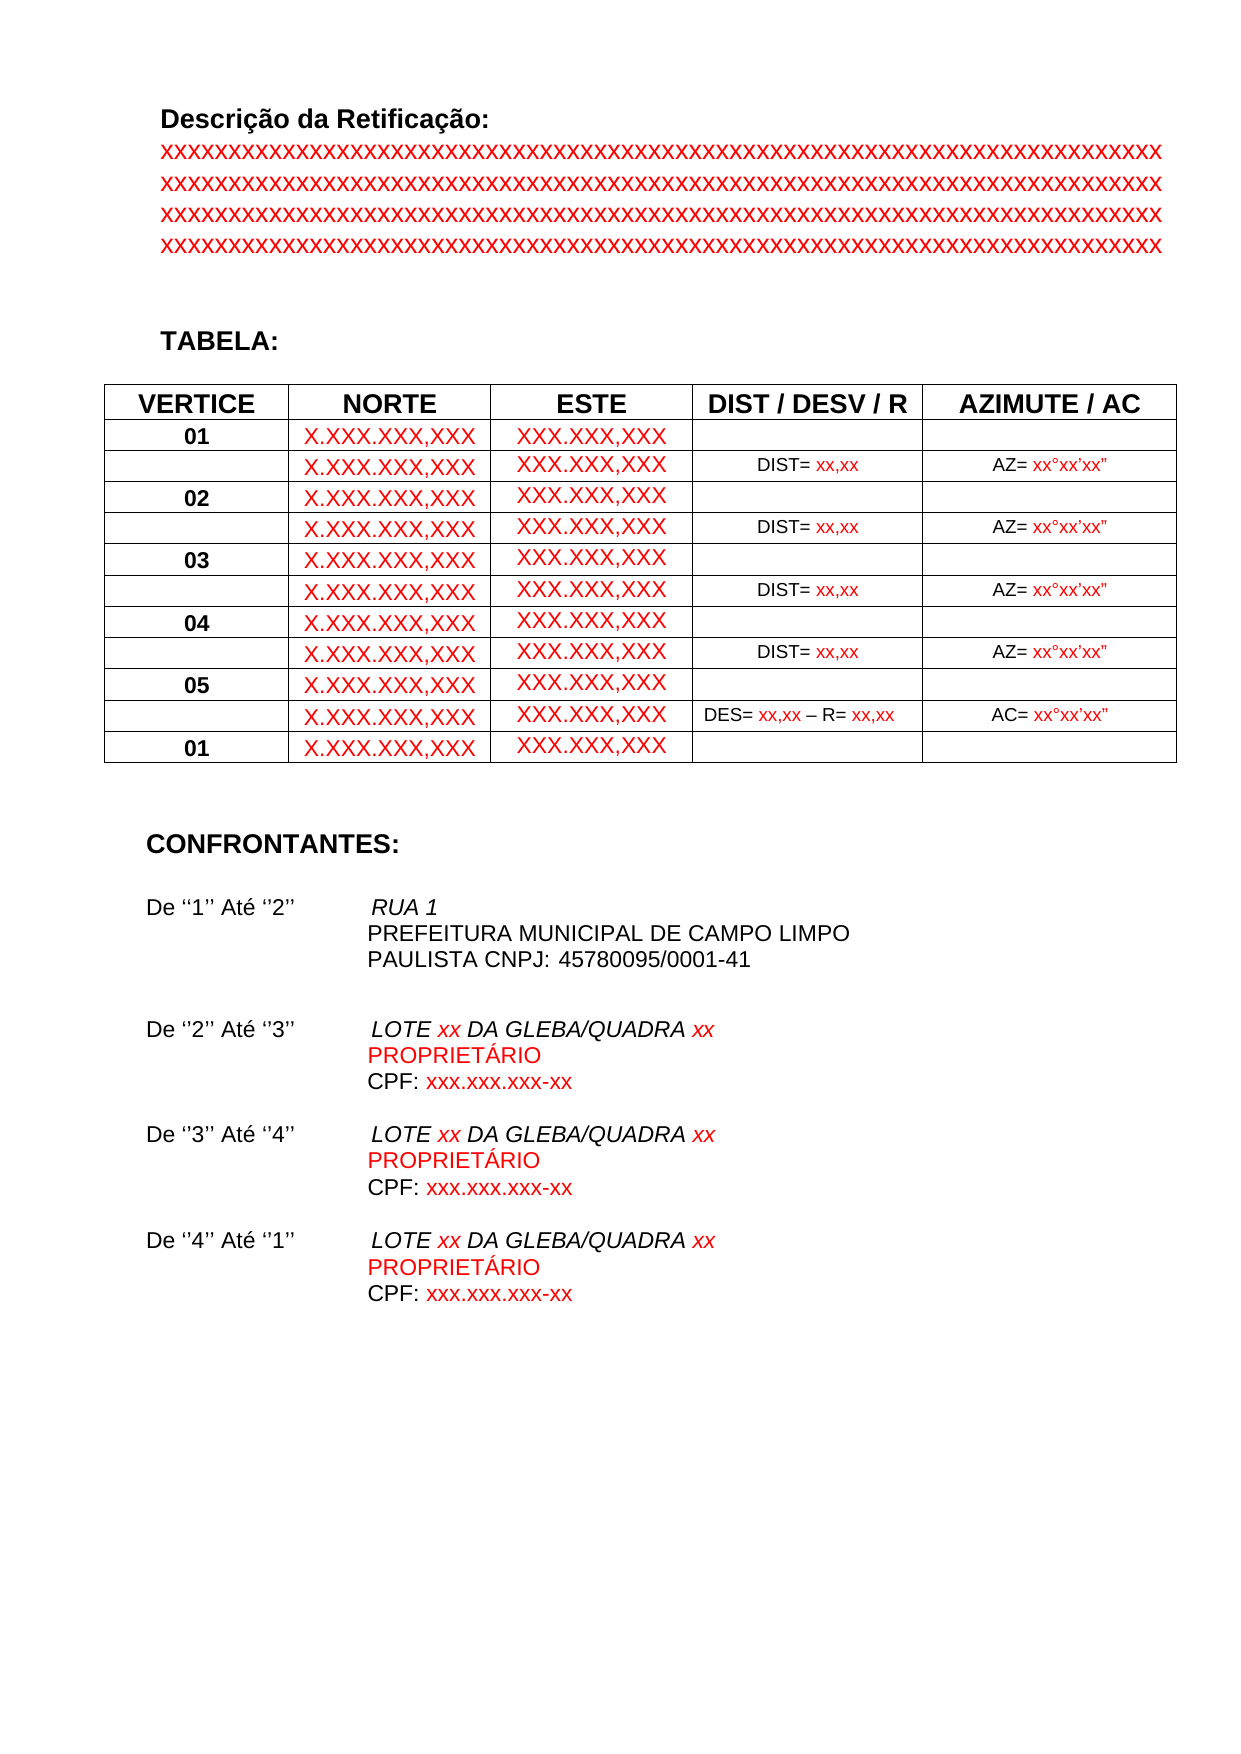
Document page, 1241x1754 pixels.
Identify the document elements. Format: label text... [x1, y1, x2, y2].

table_cell [923, 669, 1176, 699]
table_cell 02 [105, 482, 288, 512]
table_cell 05 [105, 669, 288, 699]
table_cell X.XXX.XXX,XXX [289, 607, 490, 637]
table_cell X.XXX.XXX,XXX [289, 638, 490, 668]
table_cell XXX.XXX,XXX [491, 607, 692, 637]
table_cell XXX.XXX,XXX [491, 638, 692, 668]
text PREFEITURA MUNICIPAL DE CAMPO LIMPO PAULISTA CNPJ: 45780095/0001-41 [367, 920, 959, 973]
table_cell DIST= xx,xx [693, 638, 922, 668]
table_cell X.XXX.XXX,XXX [289, 669, 490, 699]
table_cell XXX.XXX,XXX [491, 513, 692, 543]
text De ‘’4’’ Até ‘’1’’ LOTE xx DA GLEBA/QUADRA xx [146, 1227, 1165, 1254]
table_cell AZ= xx°xx’xx” [923, 638, 1176, 668]
table_cell AZ= xx°xx’xx” [923, 451, 1176, 481]
table_cell X.XXX.XXX,XXX [289, 482, 490, 512]
table_header NORTE [289, 385, 490, 419]
table_header DIST / DESV / R [693, 385, 922, 419]
text CONFRONTANTES: [75, 828, 1165, 860]
text CPF: xxx.xxx.xxx-xx [367, 1281, 587, 1307]
table_cell [693, 420, 922, 449]
table_cell XXX.XXX,XXX [491, 420, 692, 449]
text PROPRIETÁRIO [367, 1254, 587, 1280]
table_cell X.XXX.XXX,XXX [289, 732, 490, 762]
table_cell [693, 544, 922, 574]
text De ‘’2’’ Até ‘’3’’ LOTE xx DA GLEBA/QUADRA xx [146, 1016, 1165, 1042]
table_cell X.XXX.XXX,XXX [289, 576, 490, 606]
table_cell [105, 701, 288, 731]
table_cell XXX.XXX,XXX [491, 576, 692, 606]
table_cell X.XXX.XXX,XXX [289, 513, 490, 543]
table_cell [923, 544, 1176, 574]
table_cell 01 [105, 732, 288, 762]
table_cell DES= xx,xx – R= xx,xx [693, 701, 922, 731]
table_cell 01 [105, 420, 288, 449]
table_cell [693, 607, 922, 637]
text De ‘’3’’ Até ‘’4’’ LOTE xx DA GLEBA/QUADRA xx [146, 1121, 1165, 1147]
table_header AZIMUTE / AC [923, 385, 1176, 419]
table_cell [105, 638, 288, 668]
text CPF: xxx.xxx.xxx-xx [367, 1174, 587, 1201]
table_cell [923, 420, 1176, 449]
table_cell X.XXX.XXX,XXX [289, 544, 490, 574]
table_cell X.XXX.XXX,XXX [289, 420, 490, 449]
table_cell [105, 576, 288, 606]
table_cell [105, 513, 288, 543]
table_cell DIST= xx,xx [693, 451, 922, 481]
text TABELA: [160, 324, 1165, 384]
table_cell AZ= xx°xx’xx” [923, 513, 1176, 543]
table_cell [693, 482, 922, 512]
text De ‘‘1’’ Até ‘’2’’ RUA 1 [146, 894, 959, 920]
table_cell X.XXX.XXX,XXX [289, 701, 490, 731]
table_header VERTICE [105, 385, 288, 419]
table_cell [105, 451, 288, 481]
table_cell 04 [105, 607, 288, 637]
table_cell [693, 669, 922, 699]
table_cell XXX.XXX,XXX [491, 482, 692, 512]
table_cell DIST= xx,xx [693, 576, 922, 606]
table_cell XXX.XXX,XXX [491, 732, 692, 762]
text PROPRIETÁRIO CPF: xxx.xxx.xxx-xx [367, 1042, 707, 1095]
table_cell [923, 732, 1176, 762]
table_cell AC= xx°xx’xx” [923, 701, 1176, 731]
text PROPRIETÁRIO [367, 1148, 587, 1174]
table_cell XXX.XXX,XXX [491, 669, 692, 699]
table_cell XXX.XXX,XXX [491, 544, 692, 574]
table_cell 03 [105, 544, 288, 574]
table_cell [693, 732, 922, 762]
table_header ESTE [491, 385, 692, 419]
table_cell [923, 607, 1176, 637]
table_cell [923, 482, 1176, 512]
table_cell DIST= xx,xx [693, 513, 922, 543]
text Descrição da Retificação: xxxxxxxxxxxxxxxxxxxxxxxxxxxxxxxxxxxxxxxxxxxxxxxxxxxxxxxxxxxxxxxxxxxxxxxxxxxxxxxxxxxxxxxxxxxxxxxxxxxxxxxxxxxxxxxxxxxxxxxxxxxxxxxxxxxxxxxxxxxxxxxxxxxxxxxxxxxxxxxxxxxxxxxxxxxxxxxxxxxxxxxxxxxxxxxxxxxxxxxxxxxxxxxxxxxxxxxxxxxxxxxxxxxxxxxxxxxxxxxxxxxxxxxxxxxxxxxxxxxxxxxxxxxxxxxxxxxxxxxxxxxxxxxxxxxxxxxx [160, 75, 1165, 287]
table_cell X.XXX.XXX,XXX [289, 451, 490, 481]
table_cell XXX.XXX,XXX [491, 701, 692, 731]
table_cell AZ= xx°xx’xx” [923, 576, 1176, 606]
table_cell XXX.XXX,XXX [491, 451, 692, 481]
